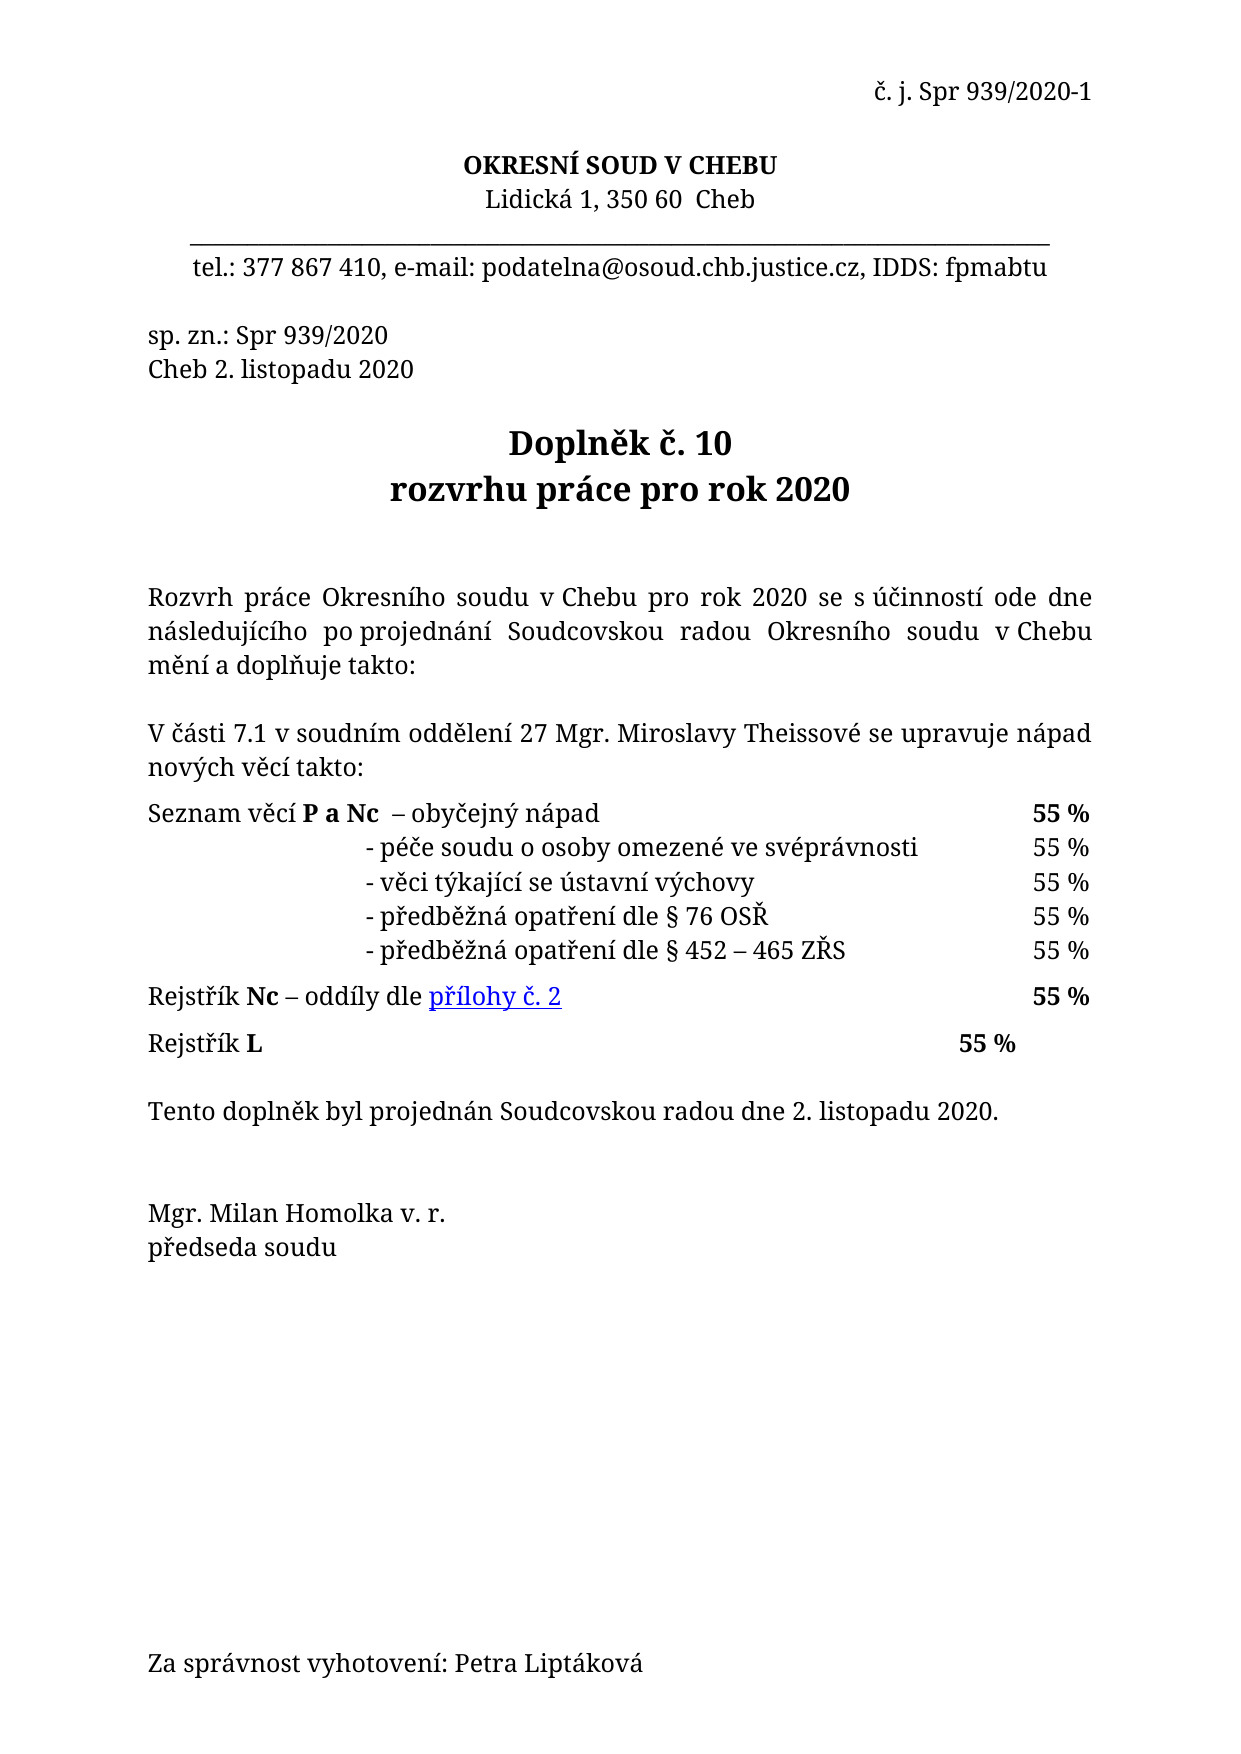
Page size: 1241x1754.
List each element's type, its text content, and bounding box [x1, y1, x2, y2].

text - věci týkající se ústavní výchovy 55 % [366, 864, 1092, 898]
text Rejstřík Nc – oddíly dle přílohy č. 2 55 % [148, 979, 1104, 1013]
text - předběžná opatření dle § 452 – 465 ZŘS 55 % [366, 932, 1092, 966]
text Rozvrh práce Okresního soudu v Chebu pro rok 2020 se s účinností ode dne následujícího po projednání Soudcovskou radou Okresního soudu v Chebu mění a doplňuje takto: [148, 579, 1092, 681]
text Tento doplněk byl projednán Soudcovskou radou dne 2. listopadu 2020. [148, 1093, 1092, 1128]
text Lidická 1, 350 60 Cheb [148, 182, 1092, 216]
text sp. zn.: Spr 939/2020 [148, 318, 1092, 352]
text Seznam věcí P a Nc – obyčejný nápad 55 % [148, 796, 1092, 830]
text Rejstřík L 55 % [148, 1025, 1092, 1059]
text ___________________________________________________________________________ [148, 216, 1092, 250]
text tel.: 377 867 410, e-mail: podatelna@osoud.chb.justice.cz, IDDS: fpmabtu [148, 250, 1092, 284]
text Cheb 2. listopadu 2020 [148, 352, 1092, 386]
text rozvrhu práce pro rok 2020 [148, 466, 1092, 511]
text Mgr. Milan Homolka v. r. [148, 1196, 1092, 1230]
text OKRESNÍ SOUD V CHEBU [148, 148, 1092, 182]
text - předběžná opatření dle § 76 OSŘ 55 % [366, 898, 1092, 932]
text předseda soudu [148, 1230, 1092, 1264]
text V části 7.1 v soudním oddělení 27 Mgr. Miroslavy Theissové se upravuje nápad nových věcí takto: [148, 715, 1092, 783]
text Doplněk č. 10 [148, 420, 1092, 466]
text - péče soudu o osoby omezené ve svéprávnosti 55 % [366, 830, 1092, 864]
